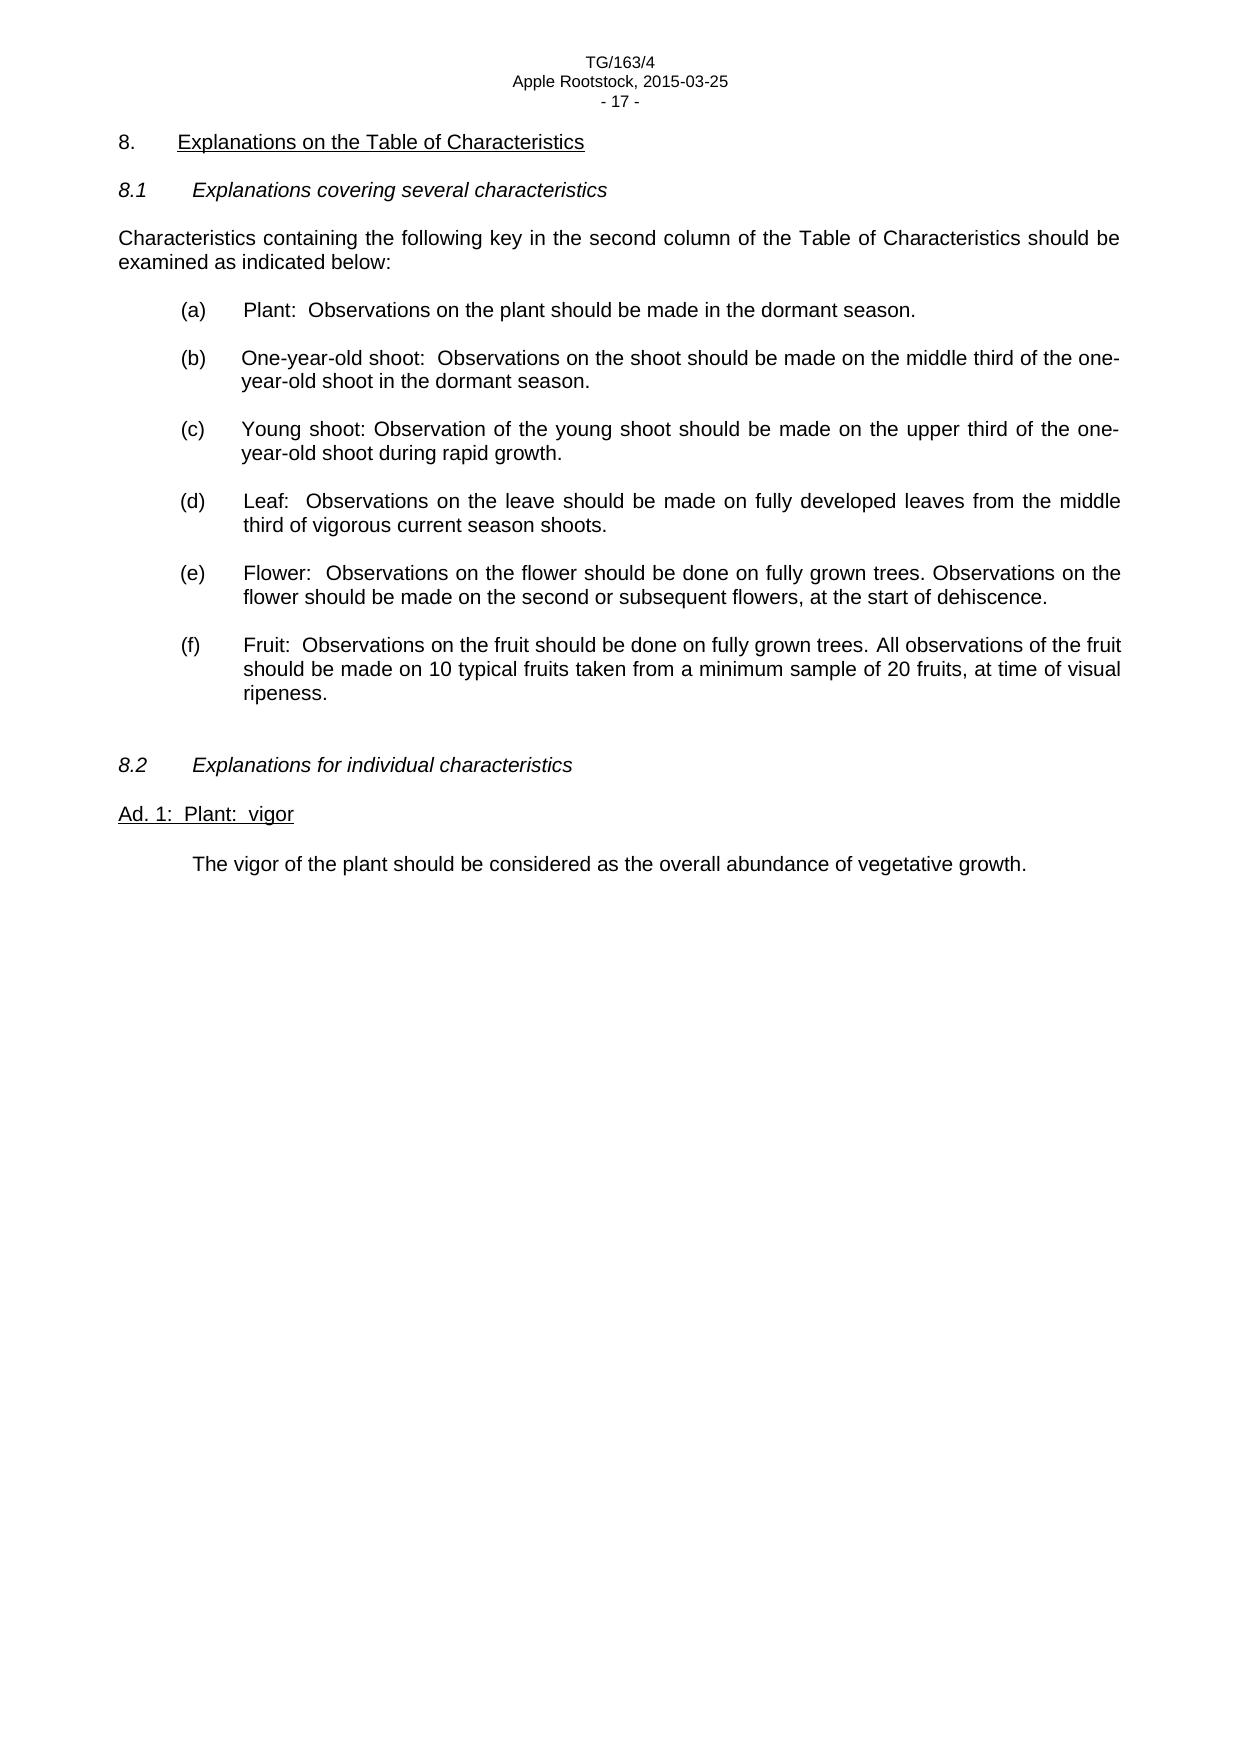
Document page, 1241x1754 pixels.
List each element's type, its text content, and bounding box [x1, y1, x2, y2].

subtitle Explanations on the Table of Characteristics [118, 130, 1122, 154]
text (a) Plant: Observations on the plant should be made in the dormant season. [181, 297, 1122, 321]
subtitle 8.1 Explanations covering several characteristics [118, 178, 1122, 202]
text (d) Leaf: Observations on the leave should be made on fully developed leaves from the middle third of vigorous current season shoots. [180, 489, 1122, 537]
text Ad. 1: Plant: vigor [118, 801, 1122, 826]
text Characteristics containing the following key in the second column of the Table of Characteristics should be examined as indicated below: [118, 226, 1122, 273]
text (f) Fruit: Observations on the fruit should be done on fully grown trees. All observations of the fruit should be made on 10 typical fruits taken from a minimum sample of 20 fruits, at time of visual ripeness. [181, 633, 1122, 705]
subtitle 8.2 Explanations for individual characteristics [118, 753, 1122, 777]
text The vigor of the plant should be considered as the overall abundance of vegetative growth. [118, 851, 1122, 876]
text (b) One-year-old shoot: Observations on the shoot should be made on the middle third of the one-year-old shoot in the dormant season. [181, 345, 1122, 393]
text (c) Young shoot: Observation of the young shoot should be made on the upper third of the one-year-old shoot during rapid growth. [181, 417, 1122, 465]
text (e) Flower: Observations on the flower should be done on fully grown trees. Observations on the flower should be made on the second or subsequent flowers, at the start of dehiscence. [180, 561, 1122, 609]
